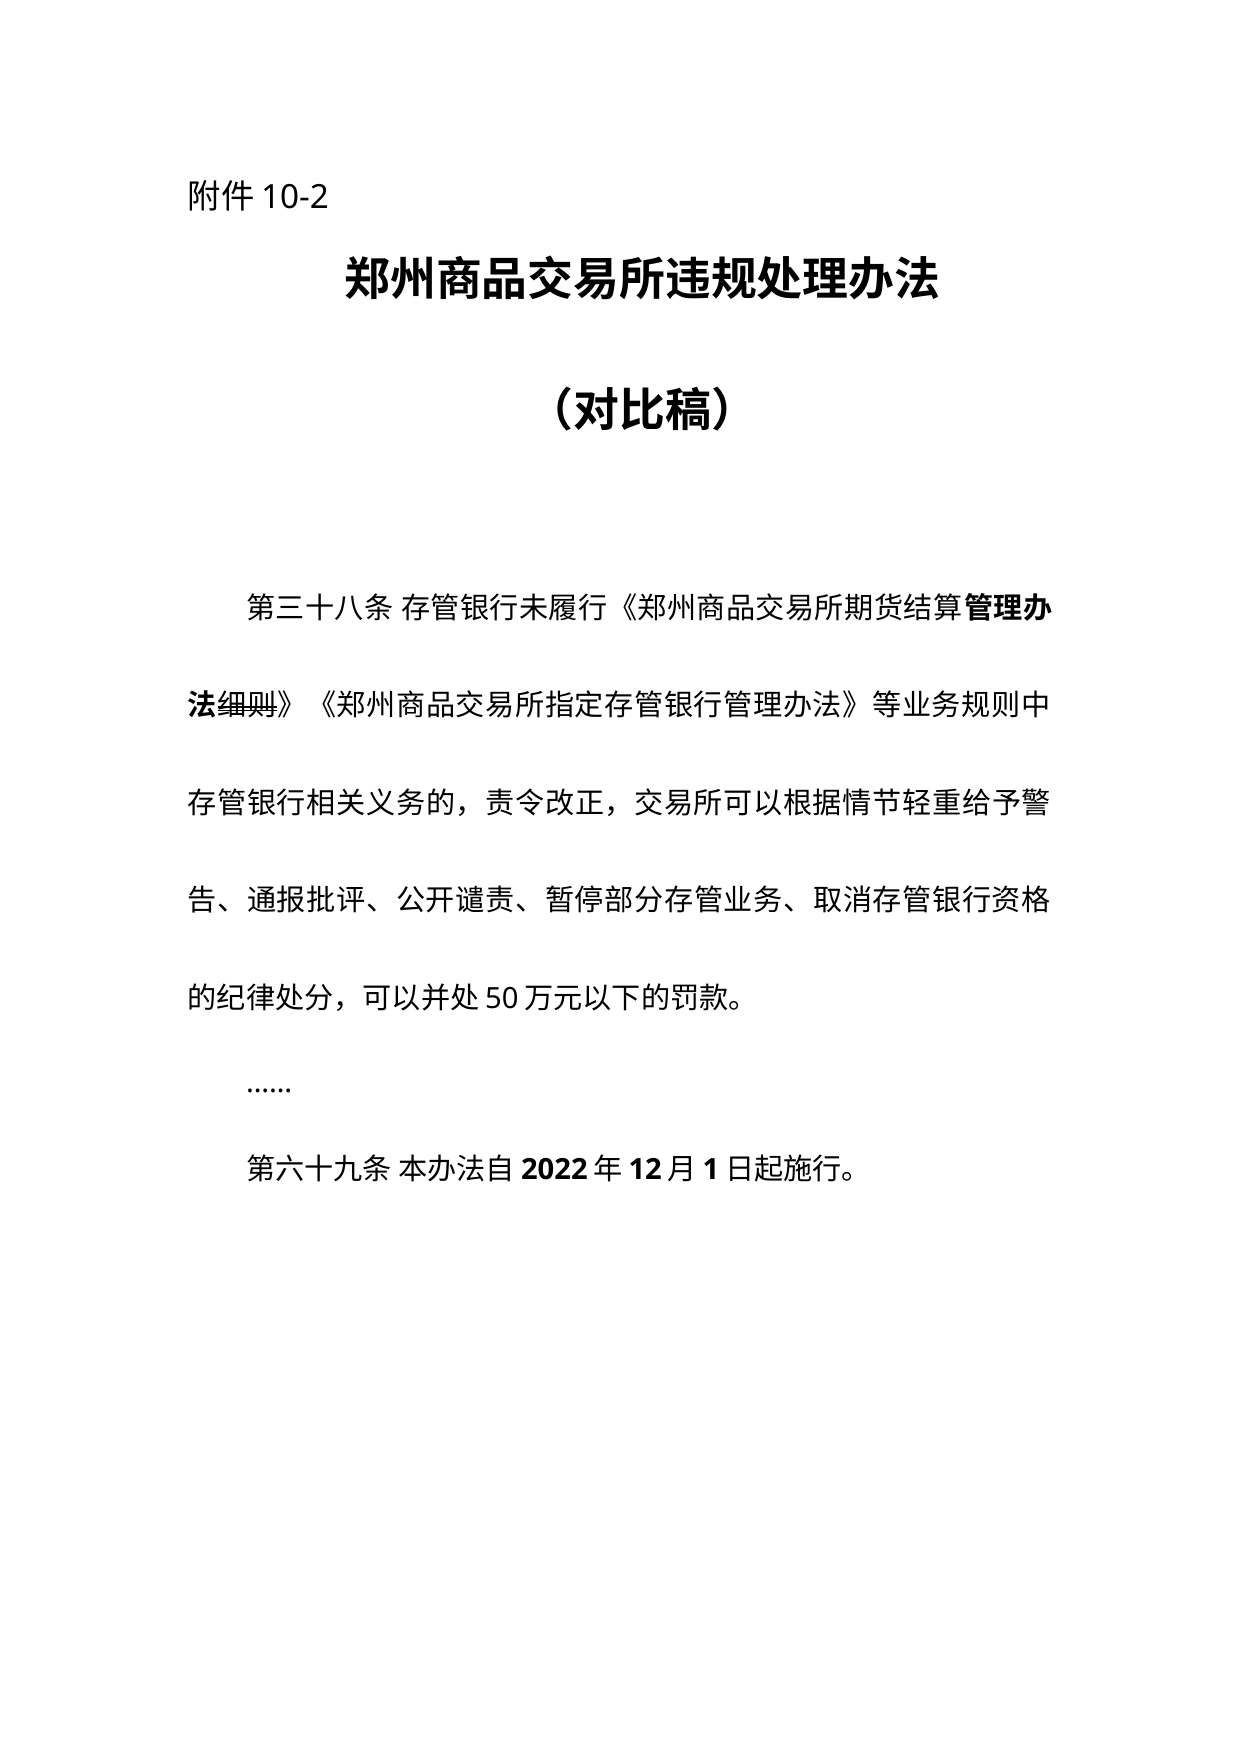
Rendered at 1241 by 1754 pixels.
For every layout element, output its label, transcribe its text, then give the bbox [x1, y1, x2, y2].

text 附件10-2 [187, 162, 1053, 227]
text 第六十九条 本办法自2022年12月1日起施行。 [187, 1134, 1053, 1199]
text （对比稿） [231, 358, 1053, 455]
text …… [187, 1049, 1053, 1114]
text 第三十八条 存管银行未履行《郑州商品交易所期货结算管理办法细则》《郑州商品交易所指定存管银行管理办法》等业务规则中存管银行相关义务的，责令改正，交易所可以根据情节轻重给予警告、通报批评、公开谴责、暂停部分存管业务、取消存管银行资格的纪律处分，可以并处50万元以下的罚款。 [187, 573, 1053, 1028]
text 郑州商品交易所违规处理办法 [231, 227, 1053, 324]
